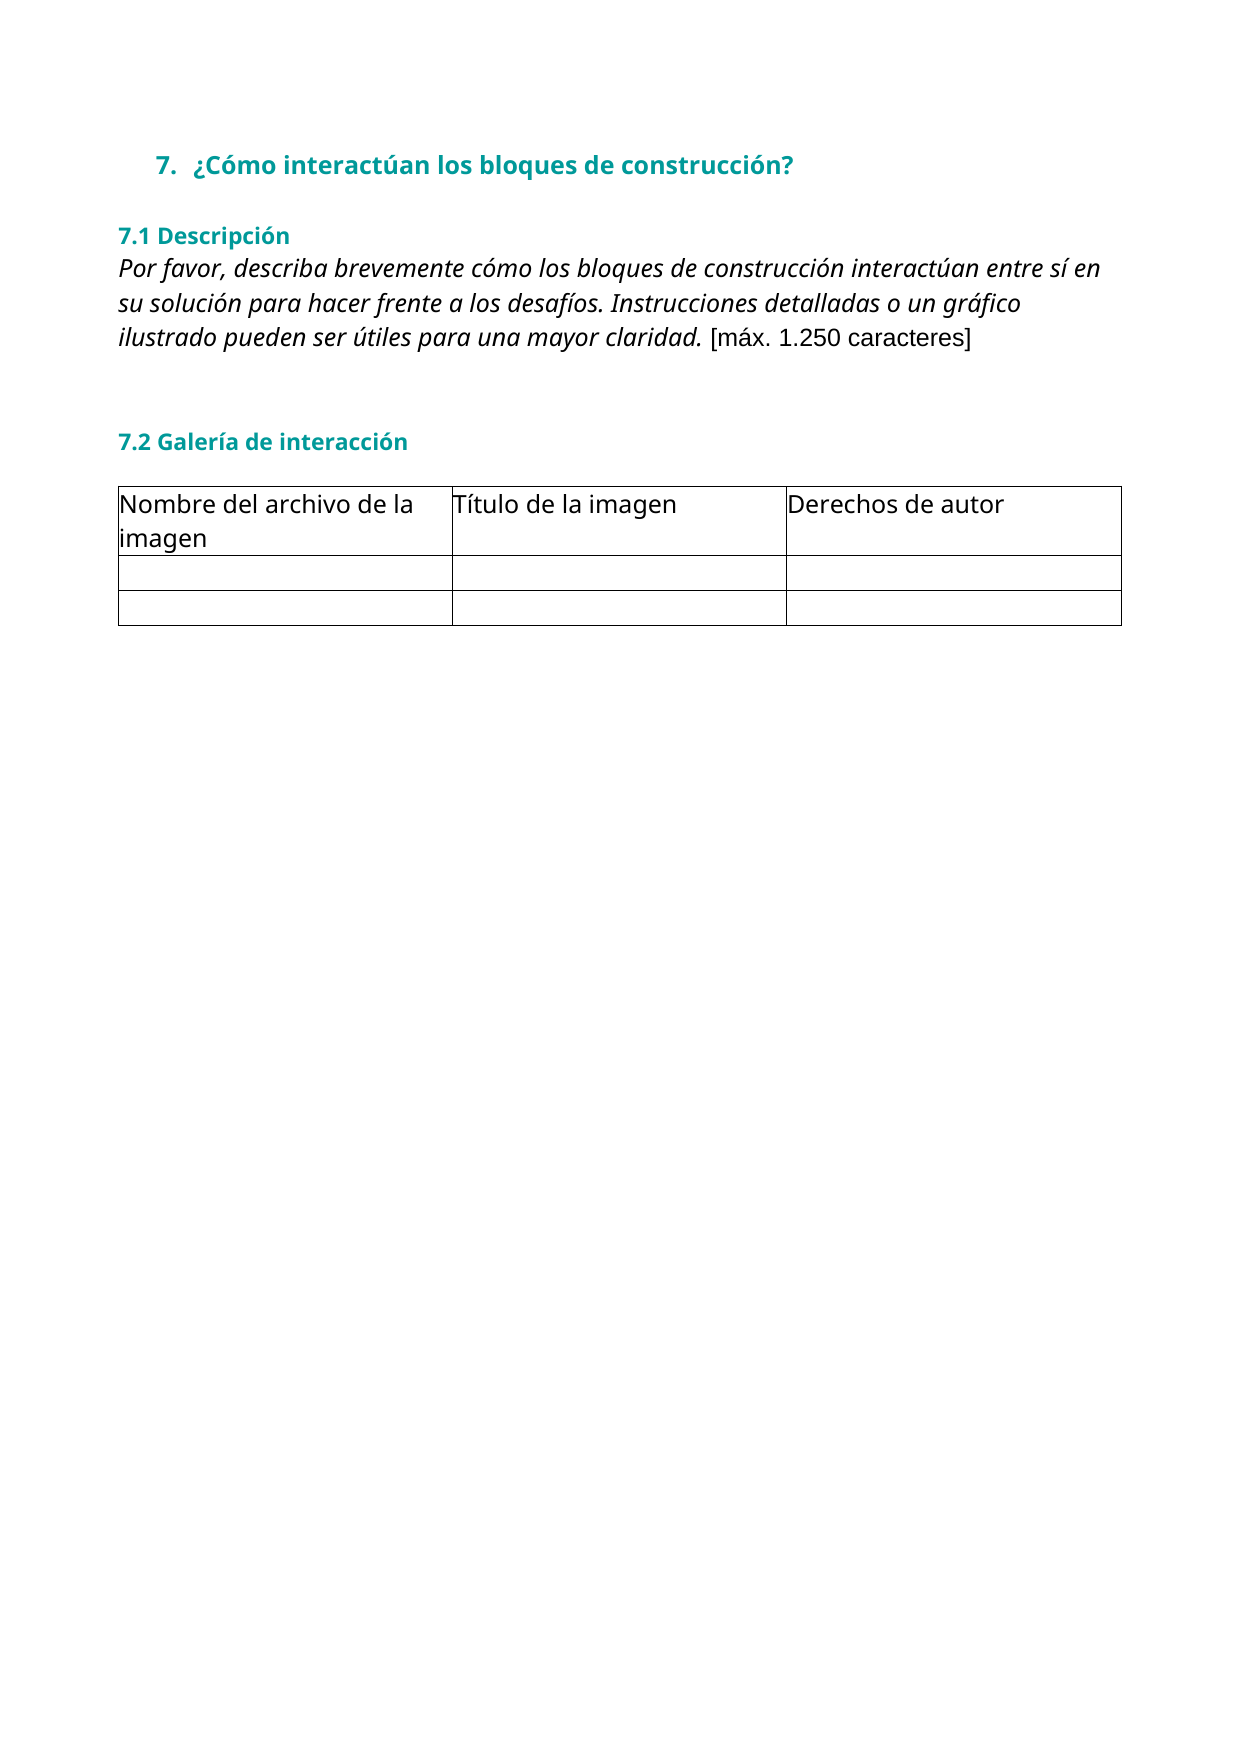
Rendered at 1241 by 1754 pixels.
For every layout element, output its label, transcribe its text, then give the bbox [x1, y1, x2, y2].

table_cell [787, 556, 1121, 590]
table_header Título de la imagen [453, 487, 786, 555]
table_header Derechos de autor [787, 487, 1121, 555]
table_cell [119, 591, 452, 625]
table_cell [453, 556, 786, 590]
table_cell [453, 591, 786, 625]
subtitle ¿Cómo interactúan los bloques de construcción? [156, 148, 1122, 182]
subtitle 7.2 Galería de interacción [118, 426, 1122, 457]
table_header Nombre del archivo de la imagen [119, 487, 452, 555]
table_cell [787, 591, 1121, 625]
table_cell [119, 556, 452, 590]
subtitle 7.1 Descripción [118, 220, 1122, 251]
text Por favor, describa brevemente cómo los bloques de construcción interactúan entre sí en su solución para hacer frente a los desafíos. Instrucciones detalladas o un gráfico ilustrado pueden ser útiles para una mayor claridad. [máx. 1.250 caracteres] [118, 251, 1122, 353]
